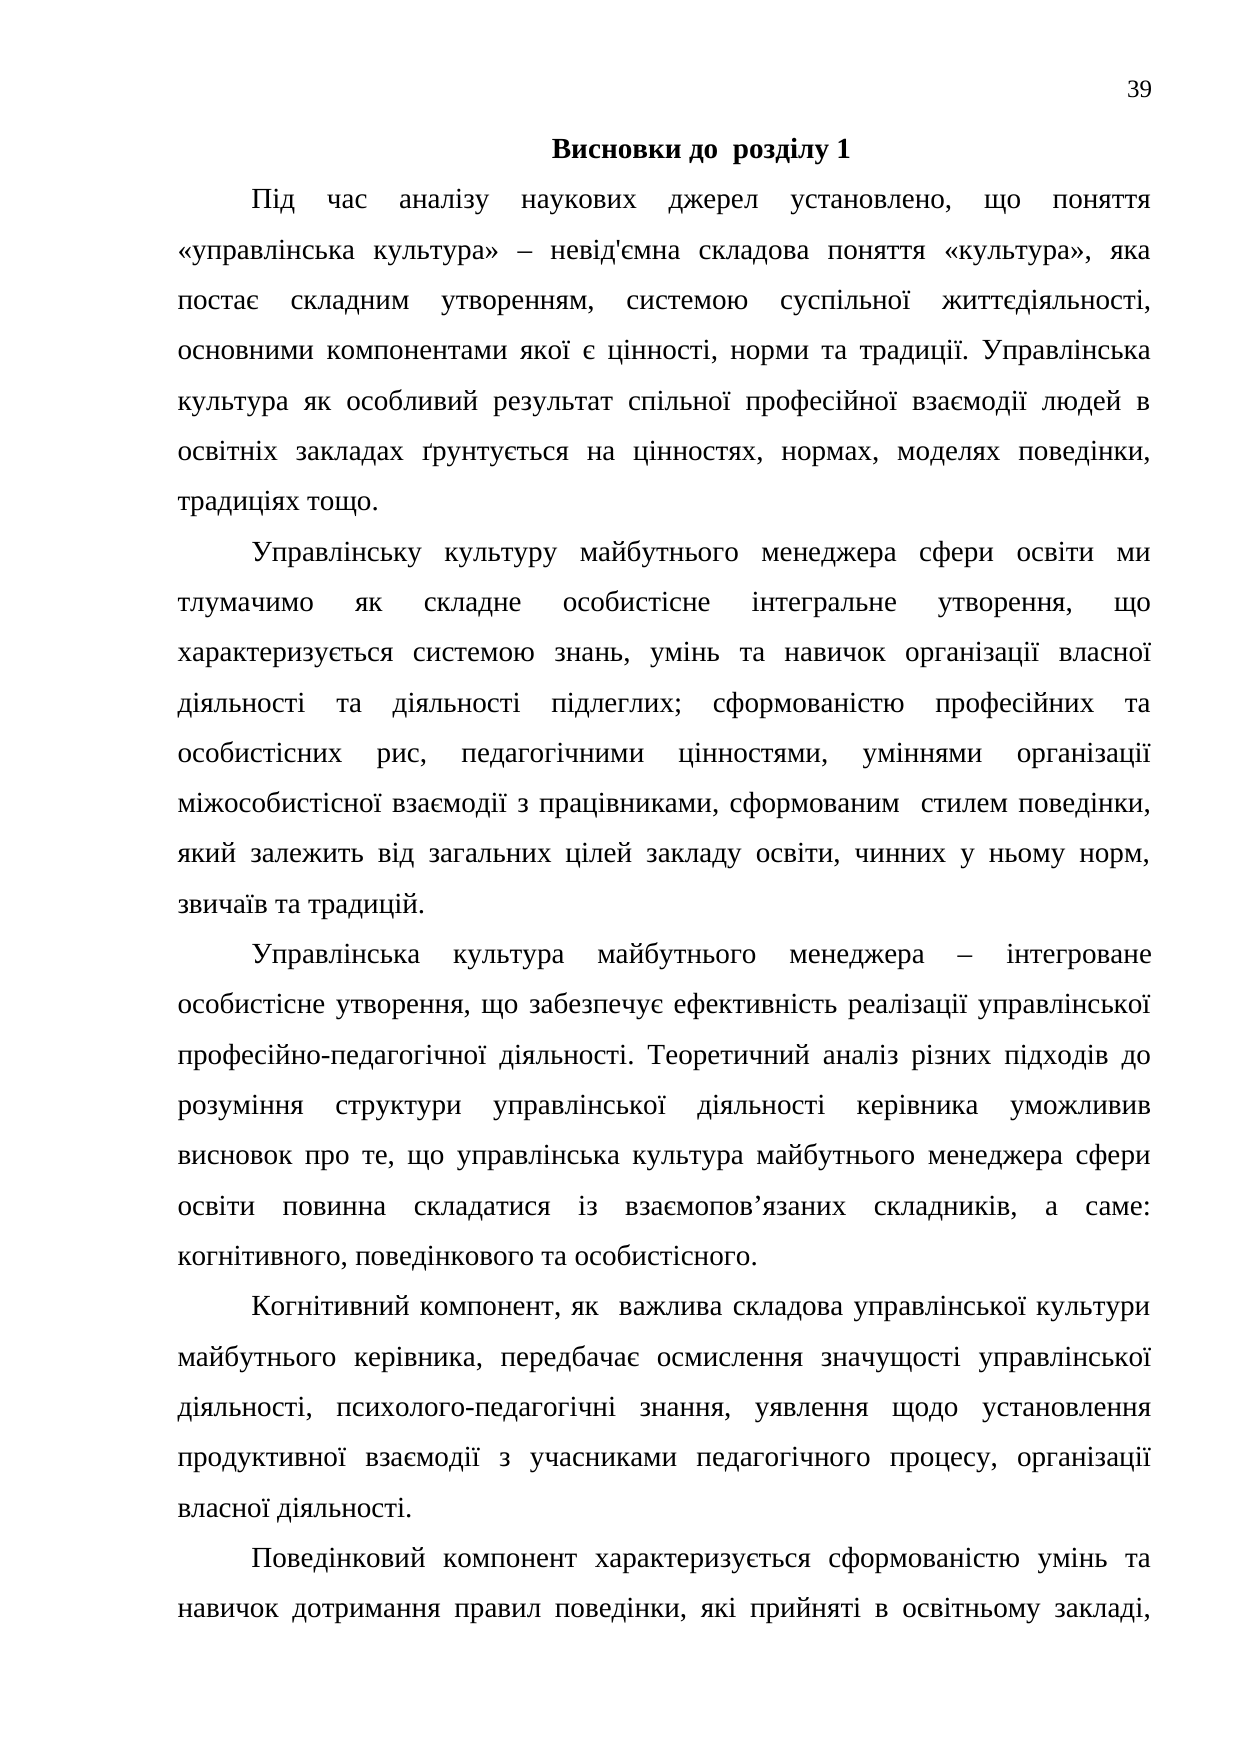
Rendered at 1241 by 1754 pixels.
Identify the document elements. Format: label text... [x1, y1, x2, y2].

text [177, 1540, 1152, 1624]
text Управлінську культуру майбутнього менеджера сфери освіти ми тлумачимо як складне особистісне інтегральне утворення, що характеризується системою знань, умінь та навичок організації власної діяльності та діяльності підлеглих; сформованістю професійних та особистісних рис, педагогічними цінностями, уміннями організації міжособистісної взаємодії з працівниками, сформованим стилем поведінки, який залежить від загальних цілей закладу освіти, чинних у ньому норм, звичаїв та традицій. [177, 534, 1152, 919]
text Управлінська культура майбутнього менеджера – інтегроване особистісне утворення, що забезпечує ефективність реалізації управлінської професійно-педагогічної діяльності. Теоретичний аналіз різних підходів до розуміння структури управлінської діяльності керівника уможливив висновок про те, що управлінська культура майбутнього менеджера сфери освіти повинна складатися із взаємопов’язаних складників, а саме: когнітивного, поведінкового та особистісного. [177, 936, 1152, 1272]
text Висновки до розділу 1 [177, 131, 1152, 165]
text Когнітивний компонент, як важлива складова управлінської культури майбутнього керівника, передбачає осмислення значущості управлінської діяльності, психолого-педагогічні знання, уявлення щодо установлення продуктивної взаємодії з учасниками педагогічного процесу, організації власної діяльності. [177, 1288, 1152, 1523]
text Під час аналізу наукових джерел установлено, що поняття «управлінська культура» – невід'ємна складова поняття «культура», яка постає складним утворенням, системою суспільної життєдіяльності, основними компонентами якої є цінності, норми та традиції. Управлінська культура як особливий результат спільної професійної взаємодії людей в освітніх закладах ґрунтується на цінностях, нормах, моделях поведінки, традиціях тощо. [177, 182, 1152, 517]
